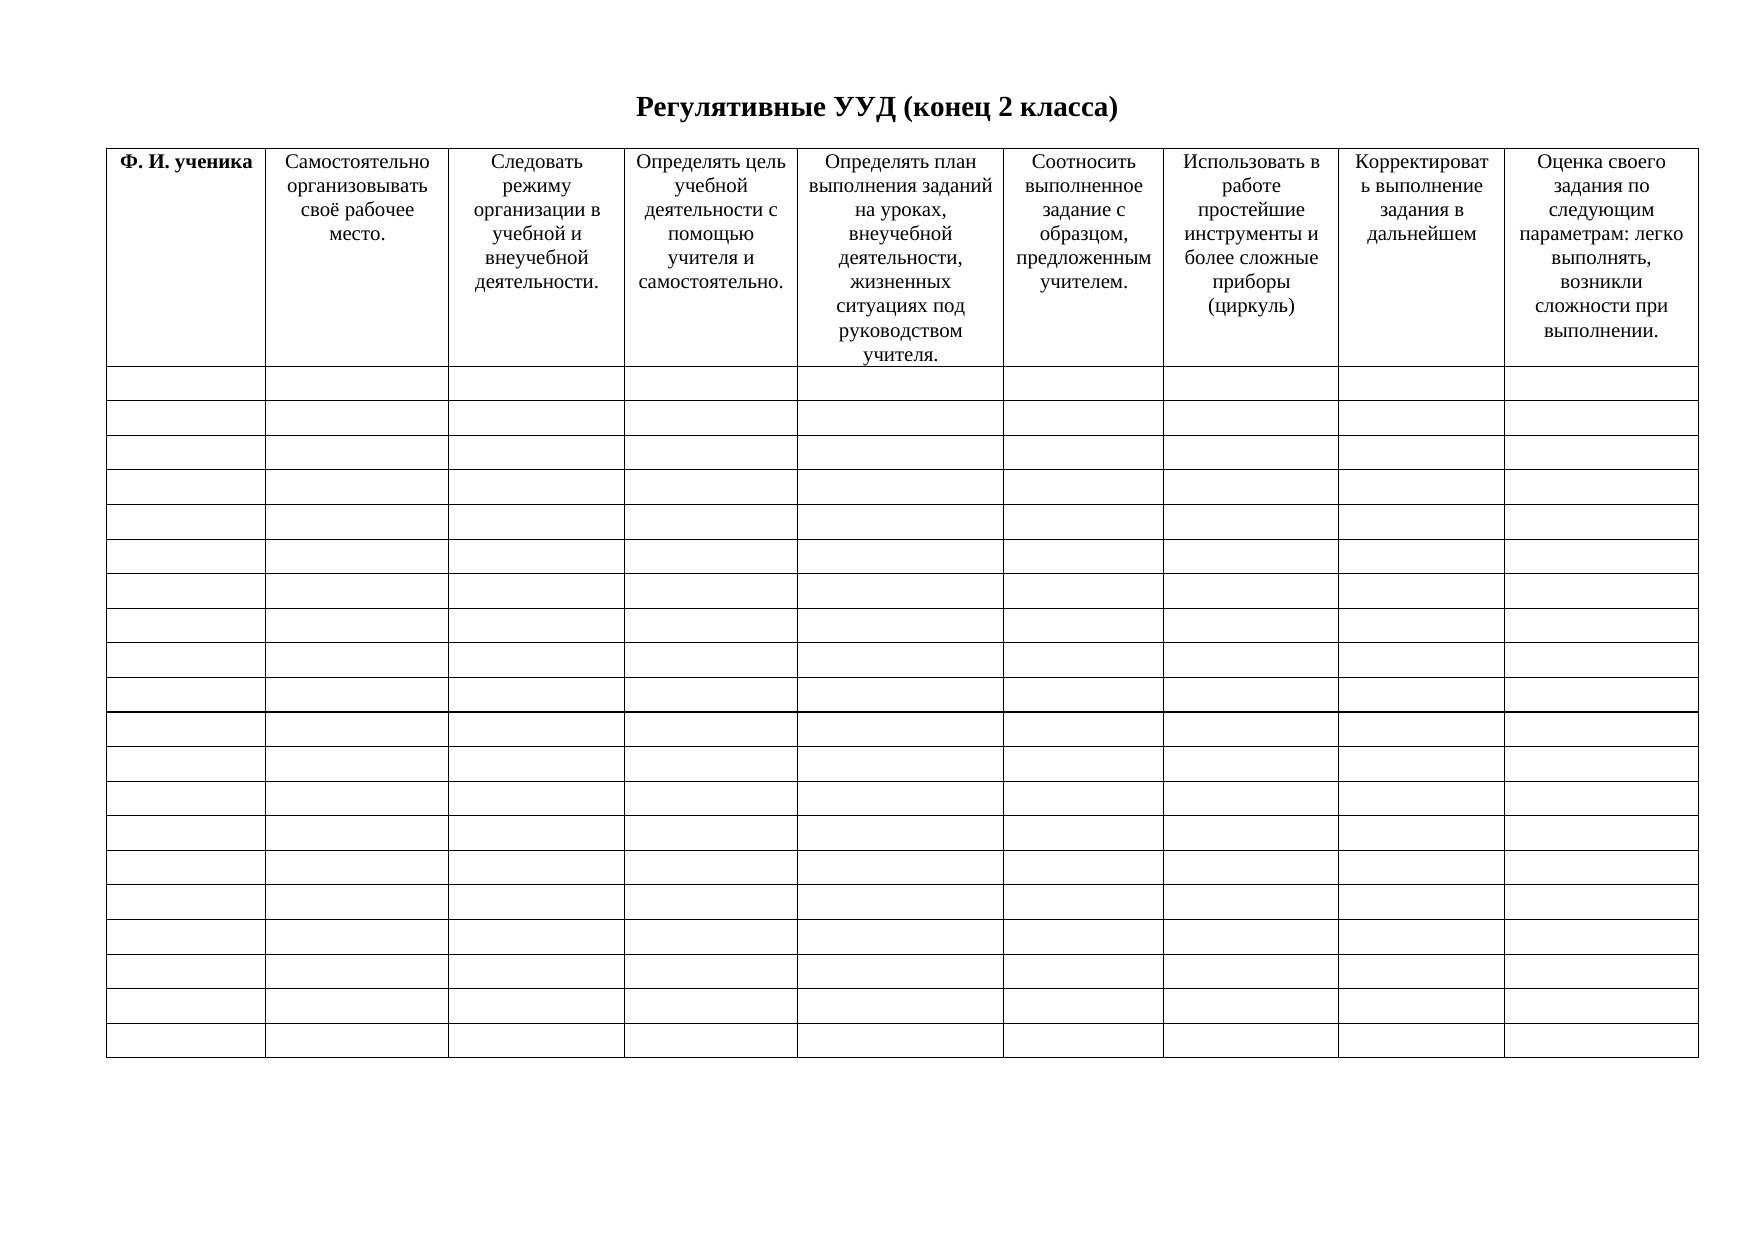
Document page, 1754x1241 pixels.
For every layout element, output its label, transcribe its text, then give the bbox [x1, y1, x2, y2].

table_cell [449, 540, 624, 573]
table_cell [1505, 851, 1698, 884]
table_cell [1004, 470, 1163, 504]
table_cell [1339, 816, 1504, 850]
table_cell [1004, 367, 1163, 400]
table_cell [1164, 470, 1338, 504]
table_cell [1339, 955, 1504, 988]
table_cell [266, 885, 448, 919]
table_cell [449, 678, 624, 711]
table_header Использовать в работе простейшие инструменты и более сложные приборы (циркуль) [1164, 149, 1338, 366]
table_cell [266, 470, 448, 504]
table_cell [449, 1024, 624, 1057]
table_cell [1004, 747, 1163, 781]
table_cell [266, 643, 448, 677]
table_cell [449, 885, 624, 919]
table_cell [625, 920, 797, 953]
table_cell [1004, 920, 1163, 953]
table_cell [1339, 436, 1504, 469]
table_cell [107, 367, 265, 400]
table_cell [1164, 540, 1338, 573]
table_cell [1505, 920, 1698, 953]
table_cell [1004, 609, 1163, 642]
table_cell [1164, 609, 1338, 642]
table_cell [1505, 470, 1698, 504]
table_cell [1164, 782, 1338, 815]
table_cell [266, 505, 448, 538]
table_cell [1505, 643, 1698, 677]
table_cell [449, 989, 624, 1023]
table_cell [1505, 885, 1698, 919]
table_cell [107, 851, 265, 884]
table_header Корректировать выполнение задания в дальнейшем [1339, 149, 1504, 366]
table_cell [449, 643, 624, 677]
table_cell [798, 436, 1003, 469]
table_cell [798, 989, 1003, 1023]
table_cell [625, 713, 797, 746]
table_cell [449, 609, 624, 642]
table_cell [1505, 1024, 1698, 1057]
table_cell [107, 885, 265, 919]
table_cell [107, 713, 265, 746]
table_cell [1004, 989, 1163, 1023]
table_cell [449, 713, 624, 746]
table_cell [625, 782, 797, 815]
table_cell [1004, 678, 1163, 711]
table_cell [449, 401, 624, 435]
table_cell [107, 470, 265, 504]
table_cell [1004, 505, 1163, 538]
table_cell [449, 436, 624, 469]
table_cell [107, 955, 265, 988]
table_cell [107, 782, 265, 815]
table_cell [1339, 367, 1504, 400]
table_cell [266, 782, 448, 815]
table_cell [266, 816, 448, 850]
table_cell [625, 367, 797, 400]
table_cell [1004, 885, 1163, 919]
text Регулятивные УУД (конец 2 класса) [118, 89, 1636, 122]
table_cell [1505, 540, 1698, 573]
table_cell [798, 920, 1003, 953]
table_cell [1004, 574, 1163, 608]
table_cell [449, 920, 624, 953]
table_cell [107, 401, 265, 435]
table_cell [625, 470, 797, 504]
table_cell [1505, 747, 1698, 781]
table_cell [1164, 367, 1338, 400]
table_cell [107, 1024, 265, 1057]
table_cell [798, 367, 1003, 400]
table_cell [449, 747, 624, 781]
table_cell [266, 540, 448, 573]
table_cell [1505, 678, 1698, 711]
table_cell [625, 816, 797, 850]
table_cell [266, 747, 448, 781]
table_cell [1164, 505, 1338, 538]
table_cell [266, 1024, 448, 1057]
table_cell [1505, 609, 1698, 642]
table_cell [107, 816, 265, 850]
table_cell [266, 574, 448, 608]
table_cell [266, 401, 448, 435]
table_cell [1339, 782, 1504, 815]
table_cell [625, 401, 797, 435]
table_cell [798, 505, 1003, 538]
table_cell [1339, 401, 1504, 435]
table_cell [798, 401, 1003, 435]
table_cell [1505, 367, 1698, 400]
table_cell [625, 989, 797, 1023]
table_header Оценка своего задания по следующим параметрам: легко выполнять, возникли сложности при выполнении. [1505, 149, 1698, 366]
table_header Следовать режиму организации в учебной и внеучебной деятельности. [449, 149, 624, 366]
table_cell [107, 436, 265, 469]
table_cell [1004, 816, 1163, 850]
table_header Определять план выполнения заданий на уроках, внеучебной деятельности, жизненных ситуациях под руководством учителя. [798, 149, 1003, 366]
table_cell [1164, 920, 1338, 953]
table_cell [266, 851, 448, 884]
table_cell [1004, 540, 1163, 573]
table_cell [798, 643, 1003, 677]
table_header Соотносить выполненное задание с образцом, предложенным учителем. [1004, 149, 1163, 366]
table_cell [1505, 713, 1698, 746]
table_cell [1004, 436, 1163, 469]
table_cell [1339, 920, 1504, 953]
table_cell [625, 678, 797, 711]
table_cell [266, 609, 448, 642]
table_cell [1004, 713, 1163, 746]
table_cell [266, 713, 448, 746]
table_cell [1339, 540, 1504, 573]
table_cell [798, 782, 1003, 815]
table_cell [449, 955, 624, 988]
table_header Ф. И. ученика [107, 149, 265, 366]
table_cell [1164, 747, 1338, 781]
table_cell [1339, 609, 1504, 642]
table_cell [107, 678, 265, 711]
table_cell [625, 540, 797, 573]
table_cell [1164, 436, 1338, 469]
table_header Определять цель учебной деятельности с помощью учителя и самостоятельно. [625, 149, 797, 366]
table_cell [798, 885, 1003, 919]
table_cell [1004, 643, 1163, 677]
table_cell [107, 989, 265, 1023]
table_cell [107, 540, 265, 573]
table_cell [266, 436, 448, 469]
table_cell [798, 851, 1003, 884]
table_cell [625, 574, 797, 608]
table_cell [1164, 955, 1338, 988]
table_cell [1339, 505, 1504, 538]
table_cell [107, 505, 265, 538]
table_cell [625, 505, 797, 538]
table_cell [1164, 643, 1338, 677]
table_cell [107, 574, 265, 608]
table_cell [449, 851, 624, 884]
table_cell [798, 540, 1003, 573]
table_cell [625, 609, 797, 642]
table_cell [1505, 782, 1698, 815]
table_cell [625, 1024, 797, 1057]
table_cell [1339, 713, 1504, 746]
table_cell [1164, 713, 1338, 746]
table_cell [1339, 574, 1504, 608]
table_cell [266, 920, 448, 953]
table_cell [625, 436, 797, 469]
table_cell [266, 367, 448, 400]
table_cell [625, 955, 797, 988]
table_cell [1505, 574, 1698, 608]
table_cell [1164, 851, 1338, 884]
table_cell [798, 713, 1003, 746]
table_cell [1164, 989, 1338, 1023]
table_cell [1339, 470, 1504, 504]
table_cell [449, 505, 624, 538]
table_cell [1004, 401, 1163, 435]
table_cell [798, 1024, 1003, 1057]
table_cell [1004, 851, 1163, 884]
table_cell [798, 747, 1003, 781]
table_cell [266, 678, 448, 711]
table_cell [449, 574, 624, 608]
table_header Самостоятельно организовывать своё рабочее место. [266, 149, 448, 366]
table_cell [266, 989, 448, 1023]
table_cell [1505, 436, 1698, 469]
table_cell [1505, 505, 1698, 538]
table_cell [107, 609, 265, 642]
table_cell [107, 643, 265, 677]
table_cell [1164, 401, 1338, 435]
table_cell [625, 747, 797, 781]
table_cell [1164, 678, 1338, 711]
table_cell [1164, 885, 1338, 919]
table_cell [1164, 574, 1338, 608]
table_cell [449, 816, 624, 850]
table_cell [449, 367, 624, 400]
table_cell [625, 885, 797, 919]
table_cell [625, 851, 797, 884]
table_cell [107, 920, 265, 953]
table_cell [1505, 401, 1698, 435]
table_cell [798, 574, 1003, 608]
table_cell [798, 678, 1003, 711]
table_cell [798, 470, 1003, 504]
table_cell [1505, 816, 1698, 850]
table_cell [107, 747, 265, 781]
table_cell [625, 643, 797, 677]
table_cell [1505, 989, 1698, 1023]
table_cell [449, 782, 624, 815]
table_cell [1004, 955, 1163, 988]
table_cell [798, 609, 1003, 642]
table_cell [449, 470, 624, 504]
table_cell [1164, 816, 1338, 850]
table_cell [798, 955, 1003, 988]
table_cell [1004, 782, 1163, 815]
table_cell [1339, 747, 1504, 781]
table_cell [798, 816, 1003, 850]
table_cell [1004, 1024, 1163, 1057]
table_cell [1339, 678, 1504, 711]
table_cell [1339, 643, 1504, 677]
table_cell [1339, 885, 1504, 919]
table_cell [266, 955, 448, 988]
table_cell [1164, 1024, 1338, 1057]
table_cell [1339, 989, 1504, 1023]
table_cell [1339, 851, 1504, 884]
table_cell [1505, 955, 1698, 988]
table_cell [1339, 1024, 1504, 1057]
